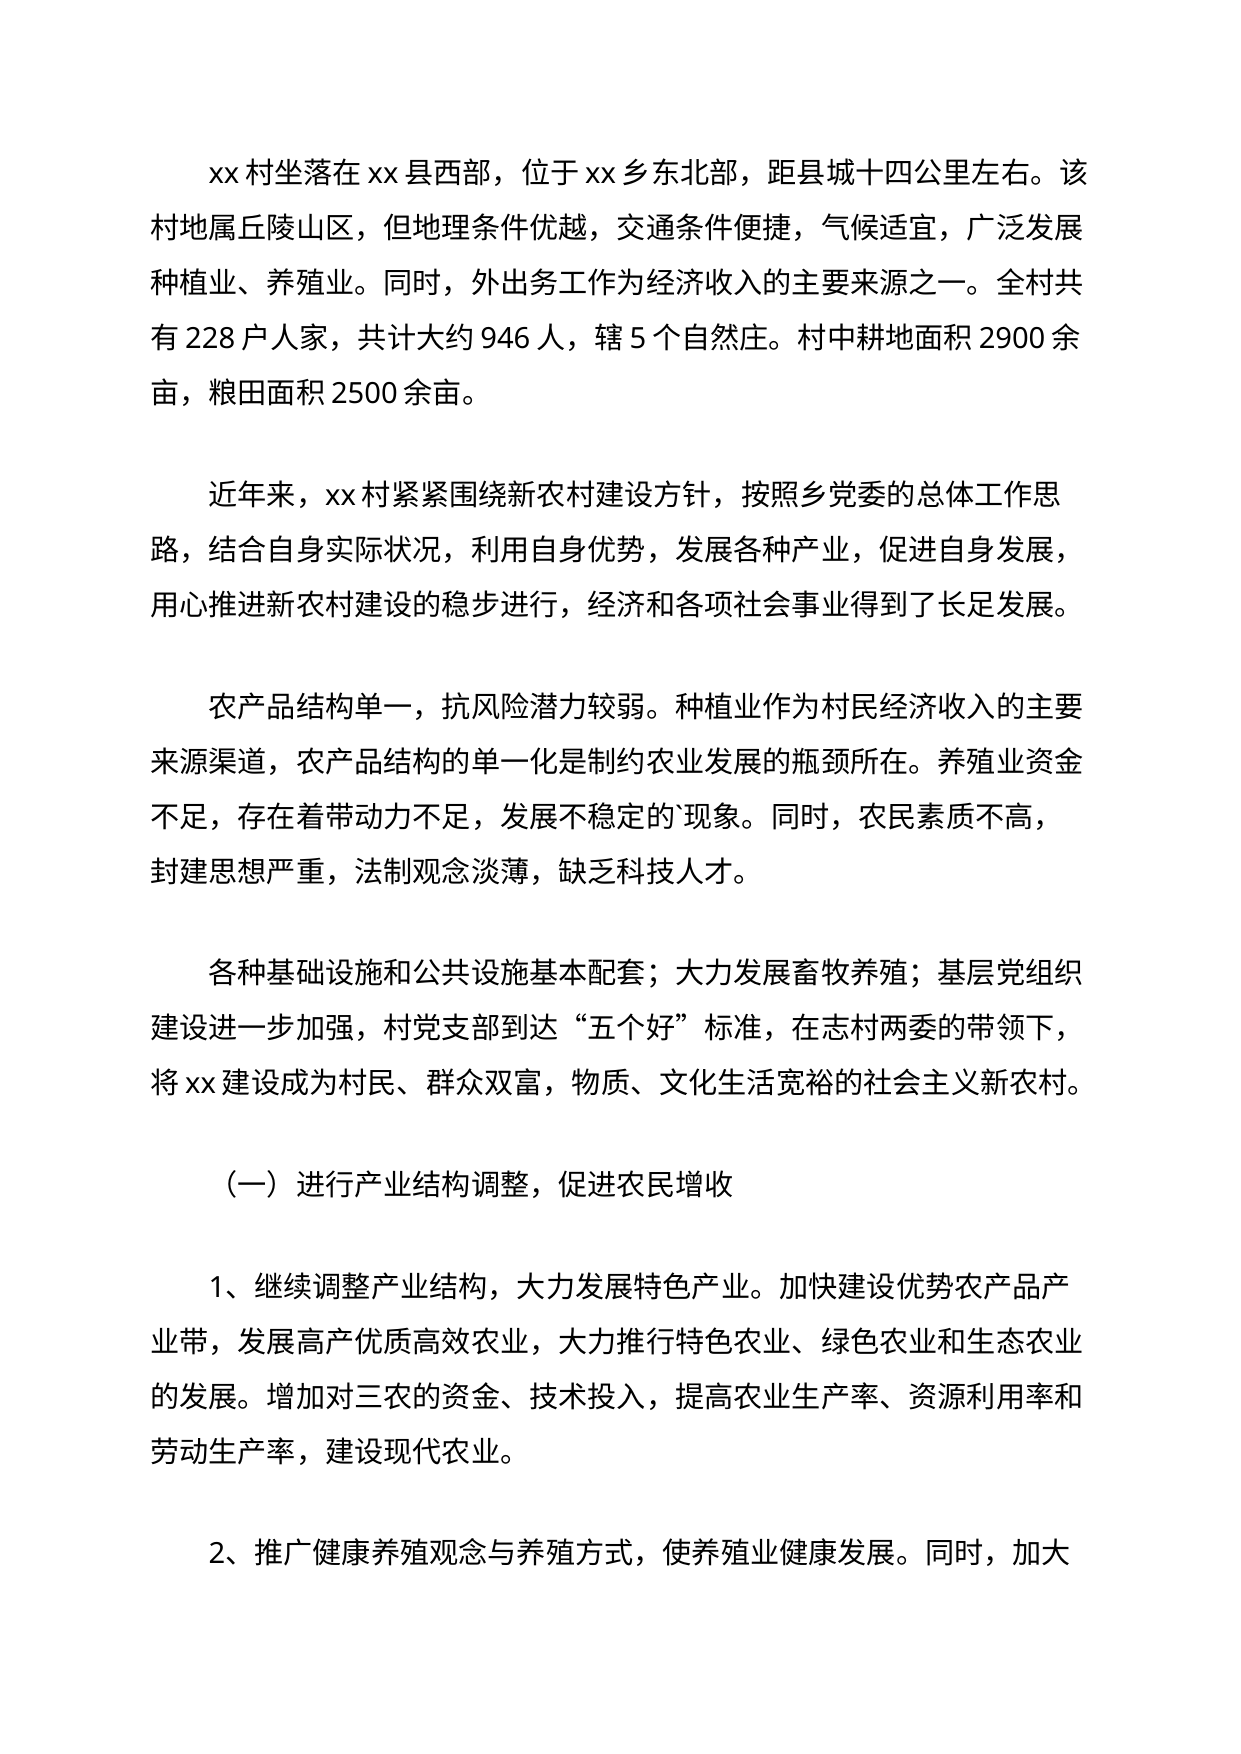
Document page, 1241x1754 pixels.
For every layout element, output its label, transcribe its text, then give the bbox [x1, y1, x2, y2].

text 农产品结构单一，抗风险潜力较弱。种植业作为村民经济收入的主要来源渠道，农产品结构的单一化是制约农业发展的瓶颈所在。养殖业资金不足，存在着带动力不足，发展不稳定的`现象。同时，农民素质不高，封建思想严重，法制观念淡薄，缺乏科技人才。 [150, 683, 1090, 891]
text 1、继续调整产业结构，大力发展特色产业。加快建设优势农产品产业带，发展高产优质高效农业，大力推行特色农业、绿色农业和生态农业的发展。增加对三农的资金、技术投入，提高农业生产率、资源利用率和劳动生产率，建设现代农业。 [150, 1263, 1090, 1471]
text 各种基础设施和公共设施基本配套；大力发展畜牧养殖；基层党组织建设进一步加强，村党支部到达“五个好”标准，在志村两委的带领下，将xx建设成为村民、群众双富，物质、文化生活宽裕的社会主义新农村。 [150, 950, 1090, 1102]
text xx村坐落在xx县西部，位于xx乡东北部，距县城十四公里左右。该村地属丘陵山区，但地理条件优越，交通条件便捷，气候适宜，广泛发展种植业、养殖业。同时，外出务工作为经济收入的主要来源之一。全村共有228户人家，共计大约946人，辖5个自然庄。村中耕地面积2900余亩，粮田面积2500余亩。 [150, 150, 1090, 412]
text （一）进行产业结构调整，促进农民增收 [150, 1162, 1090, 1204]
text 近年来，xx村紧紧围绕新农村建设方针，按照乡党委的总体工作思路，结合自身实际状况，利用自身优势，发展各种产业，促进自身发展，用心推进新农村建设的稳步进行，经济和各项社会事业得到了长足发展。 [150, 472, 1090, 624]
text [150, 1530, 1090, 1572]
